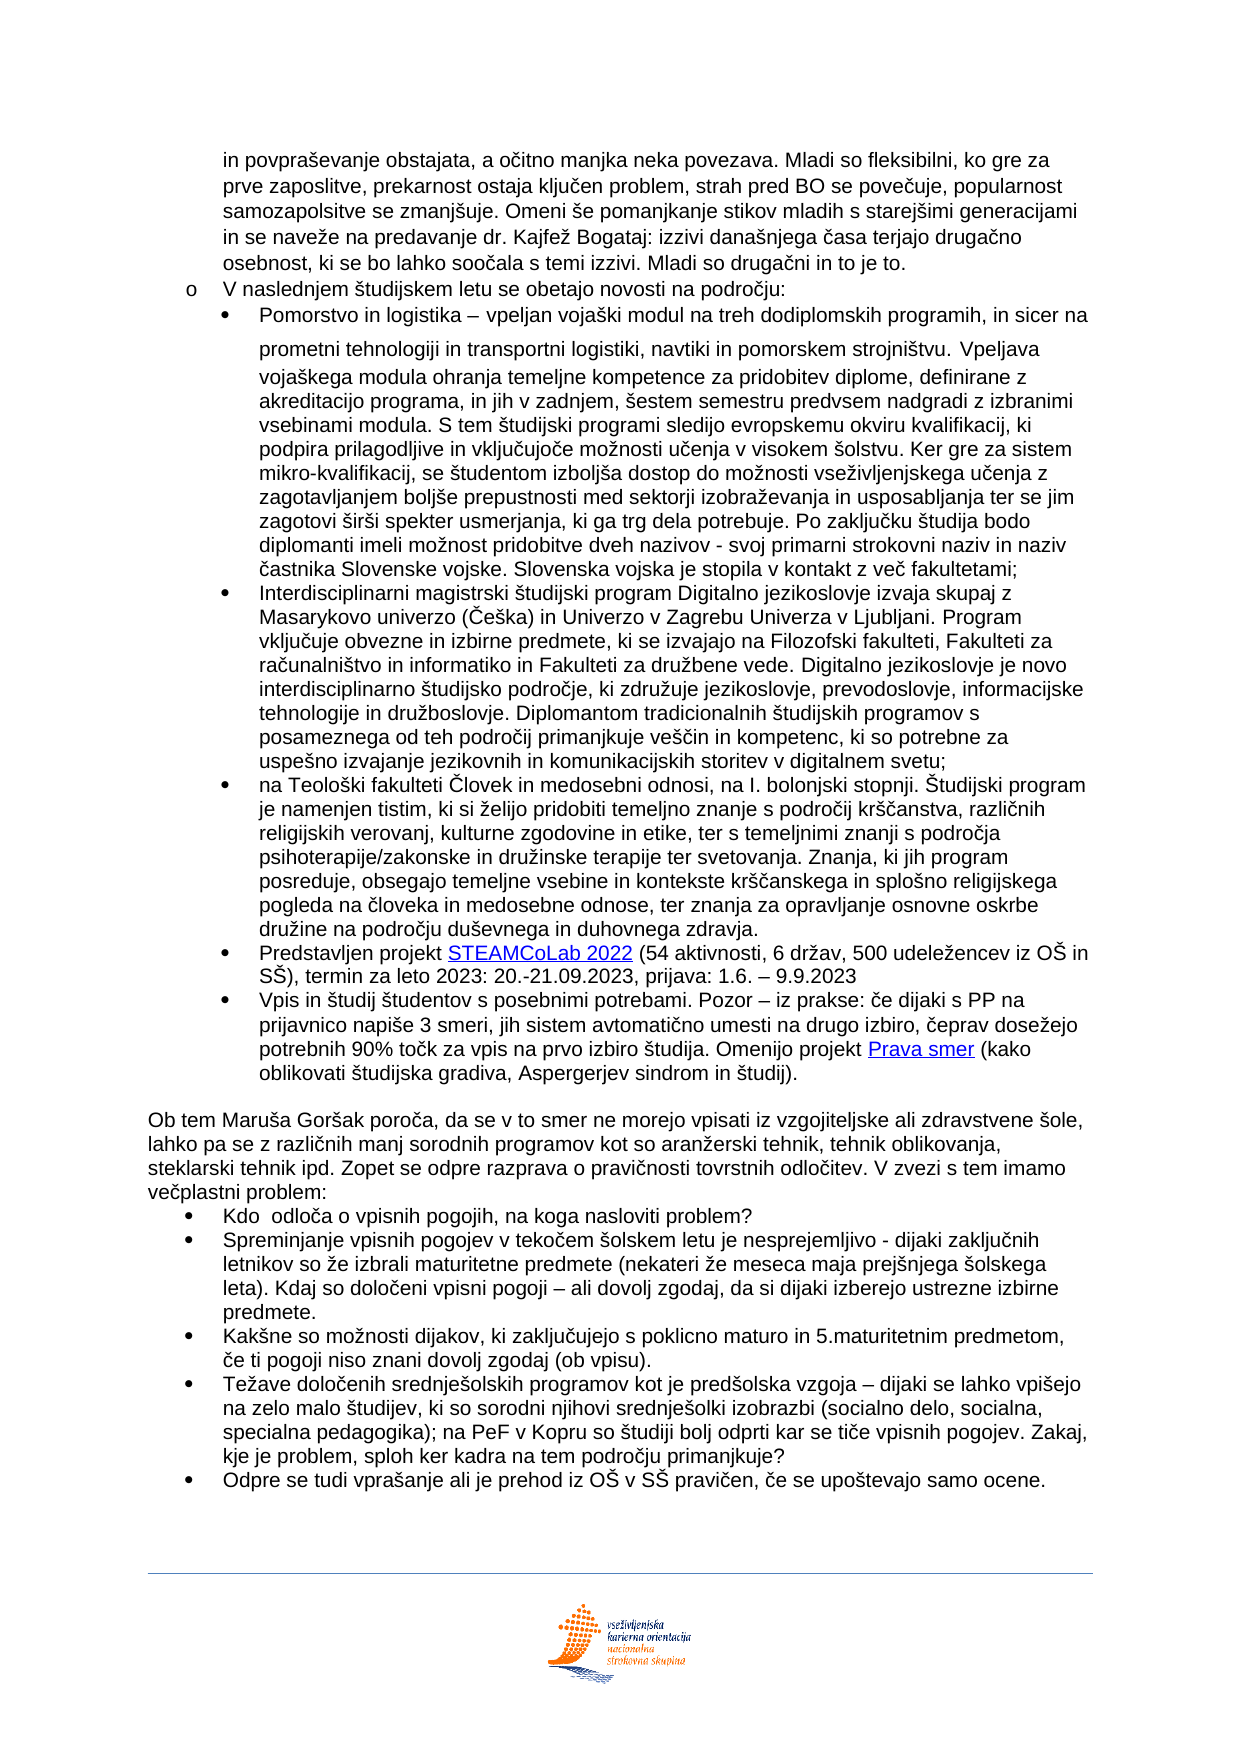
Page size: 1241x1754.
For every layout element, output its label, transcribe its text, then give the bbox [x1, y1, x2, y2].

list V naslednjem študijskem letu se obetajo novosti na področju: [185, 277, 1093, 303]
picture [542, 1595, 698, 1697]
list Težave določenih srednješolskih programov kot je predšolska vzgoja – dijaki se lahko vpišejo na zelo malo študijev, ki so sorodni njihovi srednješolki izobrazbi (socialno delo, socialna, specialna pedagogika); na PeF v Kopru so študiji bolj odprti kar se tiče vpisnih pogojev. Zakaj, kje je problem, sploh ker kadra na tem področju primanjkuje? [185, 1372, 1093, 1468]
list Spreminjanje vpisnih pogojev v tekočem šolskem letu je nesprejemljivo - dijaki zaključnih letnikov so že izbrali maturitetne predmete (nekateri že meseca maja prejšnjega šolskega leta). Kdaj so določeni vpisni pogoji – ali dovolj zgodaj, da si dijaki izberejo ustrezne izbirne predmete. [185, 1228, 1093, 1324]
list Kakšne so možnosti dijakov, ki zaključujejo s poklicno maturo in 5.maturitetnim predmetom, če ti pogoji niso znani dovolj zgodaj (ob vpisu). [185, 1324, 1093, 1372]
list Pomorstvo in logistika – vpeljan vojaški modul na treh dodiplomskih programih, in sicer na prometni tehnologiji in transportni logistiki, navtiki in pomorskem strojništvu. Vpeljava vojaškega modula ohranja temeljne kompetence za pridobitev diplome, definirane z akreditacijo programa, in jih v zadnjem, šestem semestru predvsem nadgradi z izbranimi vsebinami modula. S tem študijski programi sledijo evropskemu okviru kvalifikacij, ki podpira prilagodljive in vključujoče možnosti učenja v visokem šolstvu. Ker gre za sistem mikro-kvalifikacij, se študentom izboljša dostop do možnosti vseživljenjskega učenja z zagotavljanjem boljše prepustnosti med sektorji izobraževanja in usposabljanja ter se jim zagotovi širši spekter usmerjanja, ki ga trg dela potrebuje. Po zaključku študija bodo diplomanti imeli možnost pridobitve dveh nazivov - svoj primarni strokovni naziv in naziv častnika Slovenske vojske. Slovenska vojska je stopila v kontakt z več fakultetami; [221, 303, 1093, 581]
list Interdisciplinarni magistrski študijski program Digitalno jezikoslovje izvaja skupaj z Masarykovo univerzo (Češka) in Univerzo v Zagrebu Univerza v Ljubljani. Program vključuje obvezne in izbirne predmete, ki se izvajajo na Filozofski fakulteti, Fakulteti za računalništvo in informatiko in Fakulteti za družbene vede. Digitalno jezikoslovje je novo interdisciplinarno študijsko področje, ki združuje jezikoslovje, prevodoslovje, informacijske tehnologije in družboslovje. Diplomantom tradicionalnih študijskih programov s posameznega od teh področij primanjkuje veščin in kompetenc, ki so potrebne za uspešno izvajanje jezikovnih in komunikacijskih storitev v digitalnem svetu; [221, 581, 1093, 772]
list na Teološki fakulteti Človek in medosebni odnosi, na I. bolonjski stopnji. Študijski program je namenjen tistim, ki si želijo pridobiti temeljno znanje s področij krščanstva, različnih religijskih verovanj, kulturne zgodovine in etike, ter s temeljnimi znanji s področja psihoterapije/zakonske in družinske terapije ter svetovanja. Znanja, ki jih program posreduje, obsegajo temeljne vsebine in kontekste krščanskega in splošno religijskega pogleda na človeka in medosebne odnose, ter znanja za opravljanje osnovne oskrbe družine na področju duševnega in duhovnega zdravja. [221, 772, 1093, 940]
list Odpre se tudi vprašanje ali je prehod iz OŠ v SŠ pravičen, če se upoštevajo samo ocene. [185, 1468, 1093, 1492]
list Vpis in študij študentov s posebnimi potrebami. Pozor – iz prakse: če dijaki s PP na prijavnico napiše 3 smeri, jih sistem avtomatično umesti na drugo izbiro, čeprav dosežejo potrebnih 90% točk za vpis na prvo izbiro študija. Omenijo projekt Prava smer (kako oblikovati študijska gradiva, Aspergerjev sindrom in študij). [221, 988, 1093, 1084]
list Kdo odloča o vpisnih pogojih, na koga nasloviti problem? [185, 1204, 1093, 1228]
list Predstavljen projekt STEAMCoLab 2022 (54 aktivnosti, 6 držav, 500 udeležencev iz OŠ in SŠ), termin za leto 2023: 20.-21.09.2023, prijava: 1.6. – 9.9.2023 [221, 940, 1093, 988]
text Ob tem Maruša Goršak poroča, da se v to smer ne morejo vpisati iz vzgojiteljske ali zdravstvene šole, lahko pa se z različnih manj sorodnih programov kot so aranžerski tehnik, tehnik oblikovanja, steklarski tehnik ipd. Zopet se odpre razprava o pravičnosti tovrstnih odločitev. V zvezi s tem imamo večplastni problem: [148, 1108, 1093, 1204]
